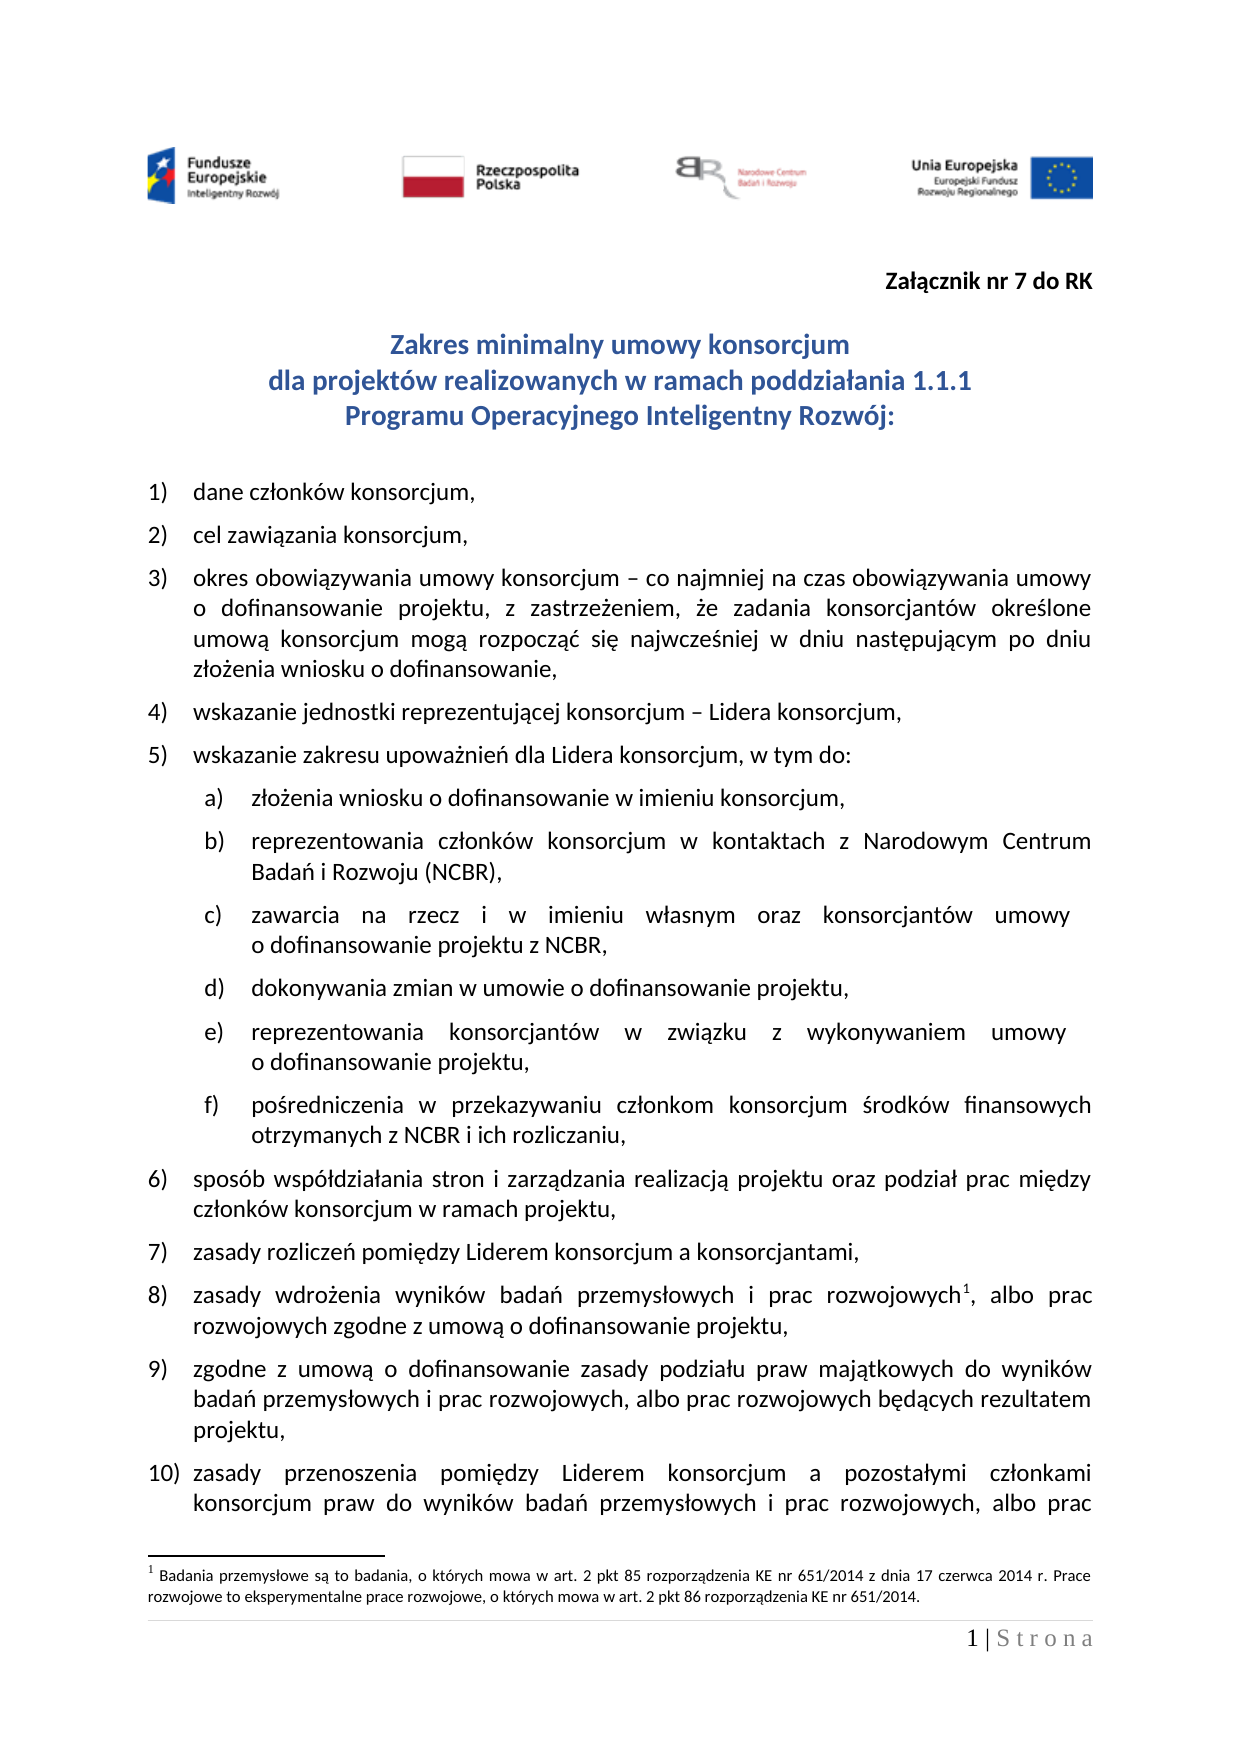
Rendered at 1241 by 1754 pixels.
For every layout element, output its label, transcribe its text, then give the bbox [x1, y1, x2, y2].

picture [147, 147, 1093, 204]
list zawarcia na rzecz i w imieniu własnym oraz konsorcjantów umowy o dofinansowanie projektu z NCBR, [204, 899, 1093, 960]
text Zakres minimalny umowy konsorcjum [148, 326, 1093, 362]
list zasady wdrożenia wyników badań przemysłowych i prac rozwojowych, albo prac rozwojowych zgodne z umową o dofinansowanie projektu, [148, 1279, 1093, 1340]
list sposób współdziałania stron i zarządzania realizacją projektu oraz podział prac między członków konsorcjum w ramach projektu, [148, 1163, 1093, 1224]
list wskazanie zakresu upoważnień dla Lidera konsorcjum, w tym do: [148, 739, 1093, 770]
text Załącznik nr 7 do RK [148, 265, 1093, 295]
list pośredniczenia w przekazywaniu członkom konsorcjum środków finansowych otrzymanych z NCBR i ich rozliczaniu, [204, 1089, 1093, 1150]
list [148, 1457, 1093, 1518]
list reprezentowania członków konsorcjum w kontaktach z Narodowym Centrum Badań i Rozwoju (NCBR), [204, 826, 1093, 887]
list okres obowiązywania umowy konsorcjum – co najmniej na czas obowiązywania umowy o dofinansowanie projektu, z zastrzeżeniem, że zadania konsorcjantów określone umową konsorcjum mogą rozpocząć się najwcześniej w dniu następującym po dniu złożenia wniosku o dofinansowanie, [148, 562, 1093, 684]
list cel zawiązania konsorcjum, [148, 519, 1093, 549]
text Programu Operacyjnego Inteligentny Rozwój: [148, 397, 1093, 433]
list złożenia wniosku o dofinansowanie w imieniu konsorcjum, [204, 782, 1093, 813]
list dane członków konsorcjum, [148, 476, 1093, 506]
text dla projektów realizowanych w ramach poddziałania 1.1.1 [148, 362, 1093, 397]
list zgodne z umową o dofinansowanie zasady podziału praw majątkowych do wyników badań przemysłowych i prac rozwojowych, albo prac rozwojowych będących rezultatem projektu, [148, 1353, 1093, 1444]
list zasady rozliczeń pomiędzy Liderem konsorcjum a konsorcjantami, [148, 1236, 1093, 1267]
list dokonywania zmian w umowie o dofinansowanie projektu, [204, 973, 1093, 1003]
list wskazanie jednostki reprezentującej konsorcjum – Lidera konsorcjum, [148, 696, 1093, 727]
list reprezentowania konsorcjantów w związku z wykonywaniem umowy o dofinansowanie projektu, [204, 1016, 1093, 1077]
